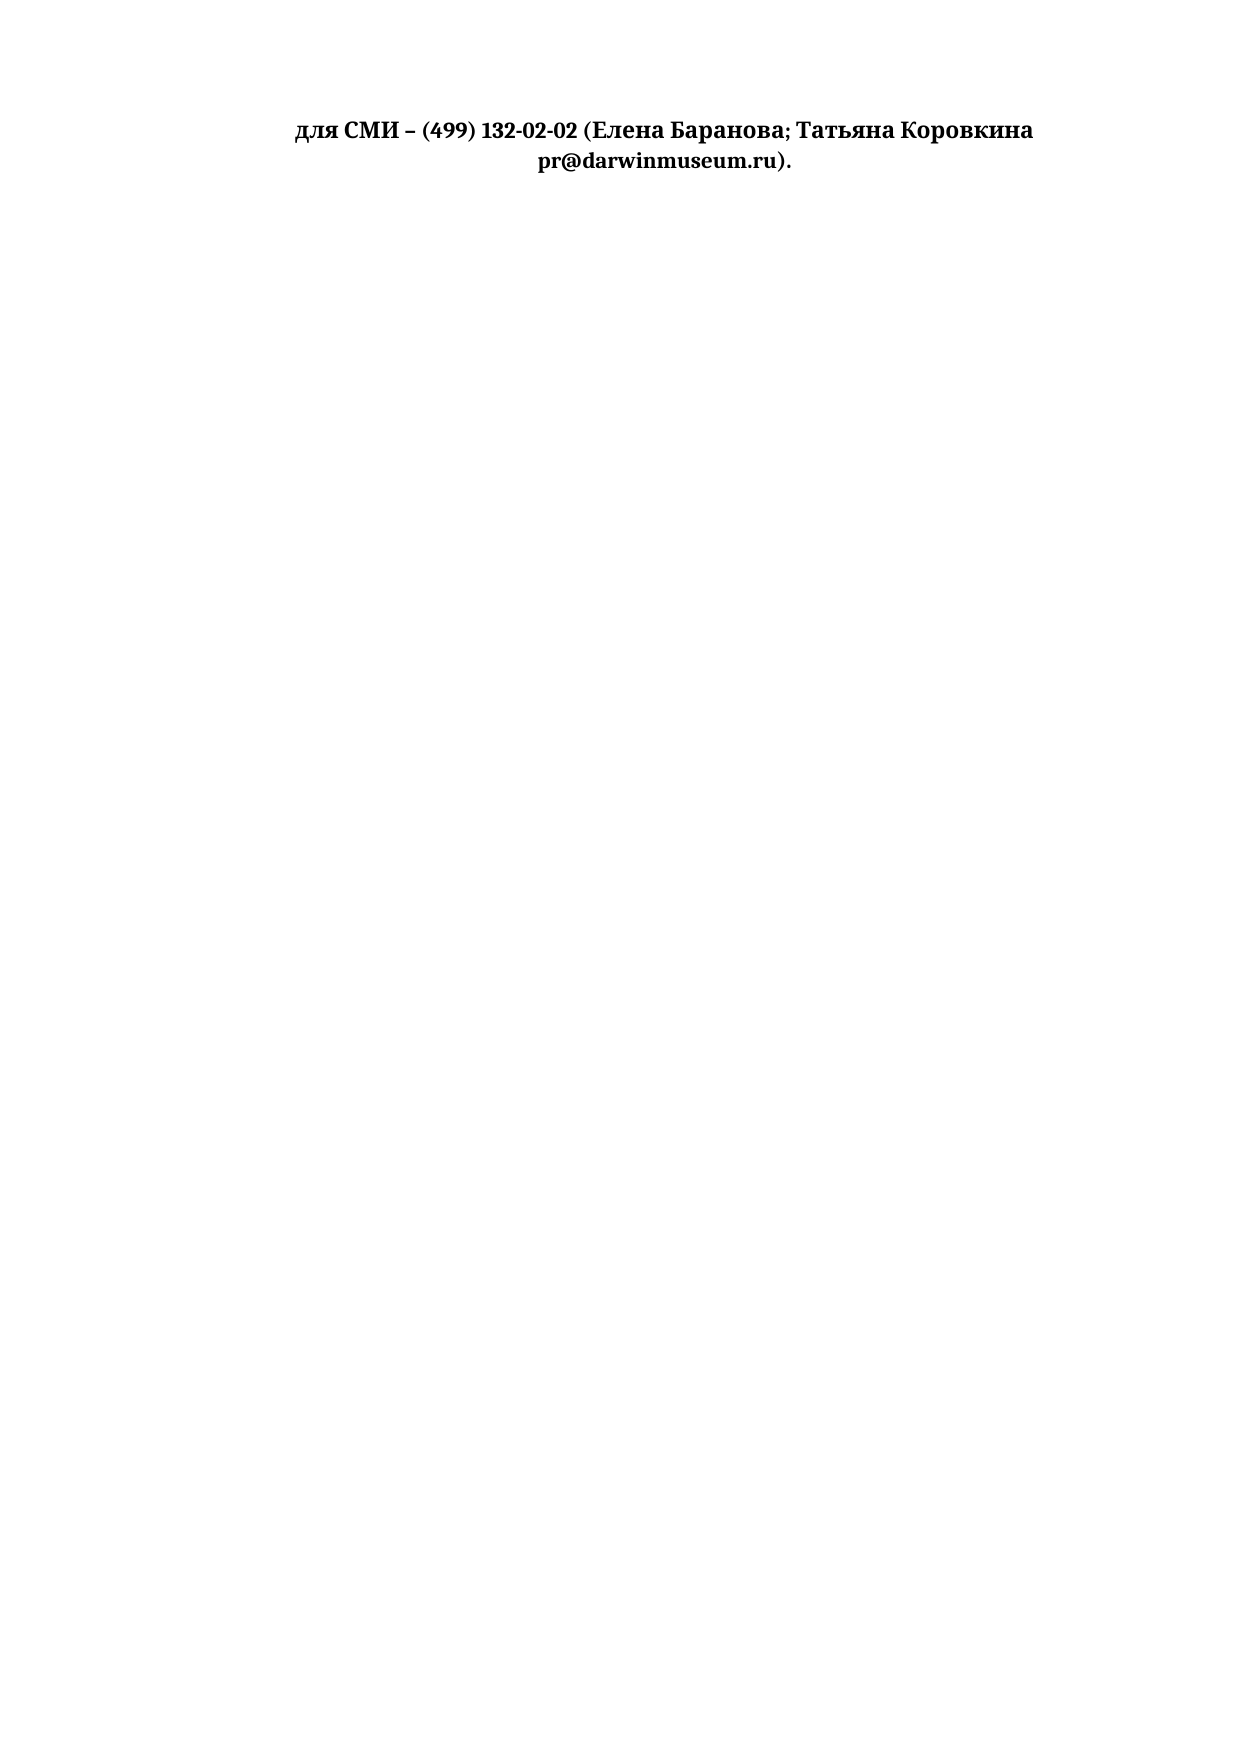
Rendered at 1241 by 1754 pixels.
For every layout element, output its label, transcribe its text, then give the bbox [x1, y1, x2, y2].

text для СМИ – (499) 132-02-02 (Елена Баранова; Татьяна Коровкина pr@darwinmuseum.ru). [177, 118, 1152, 175]
